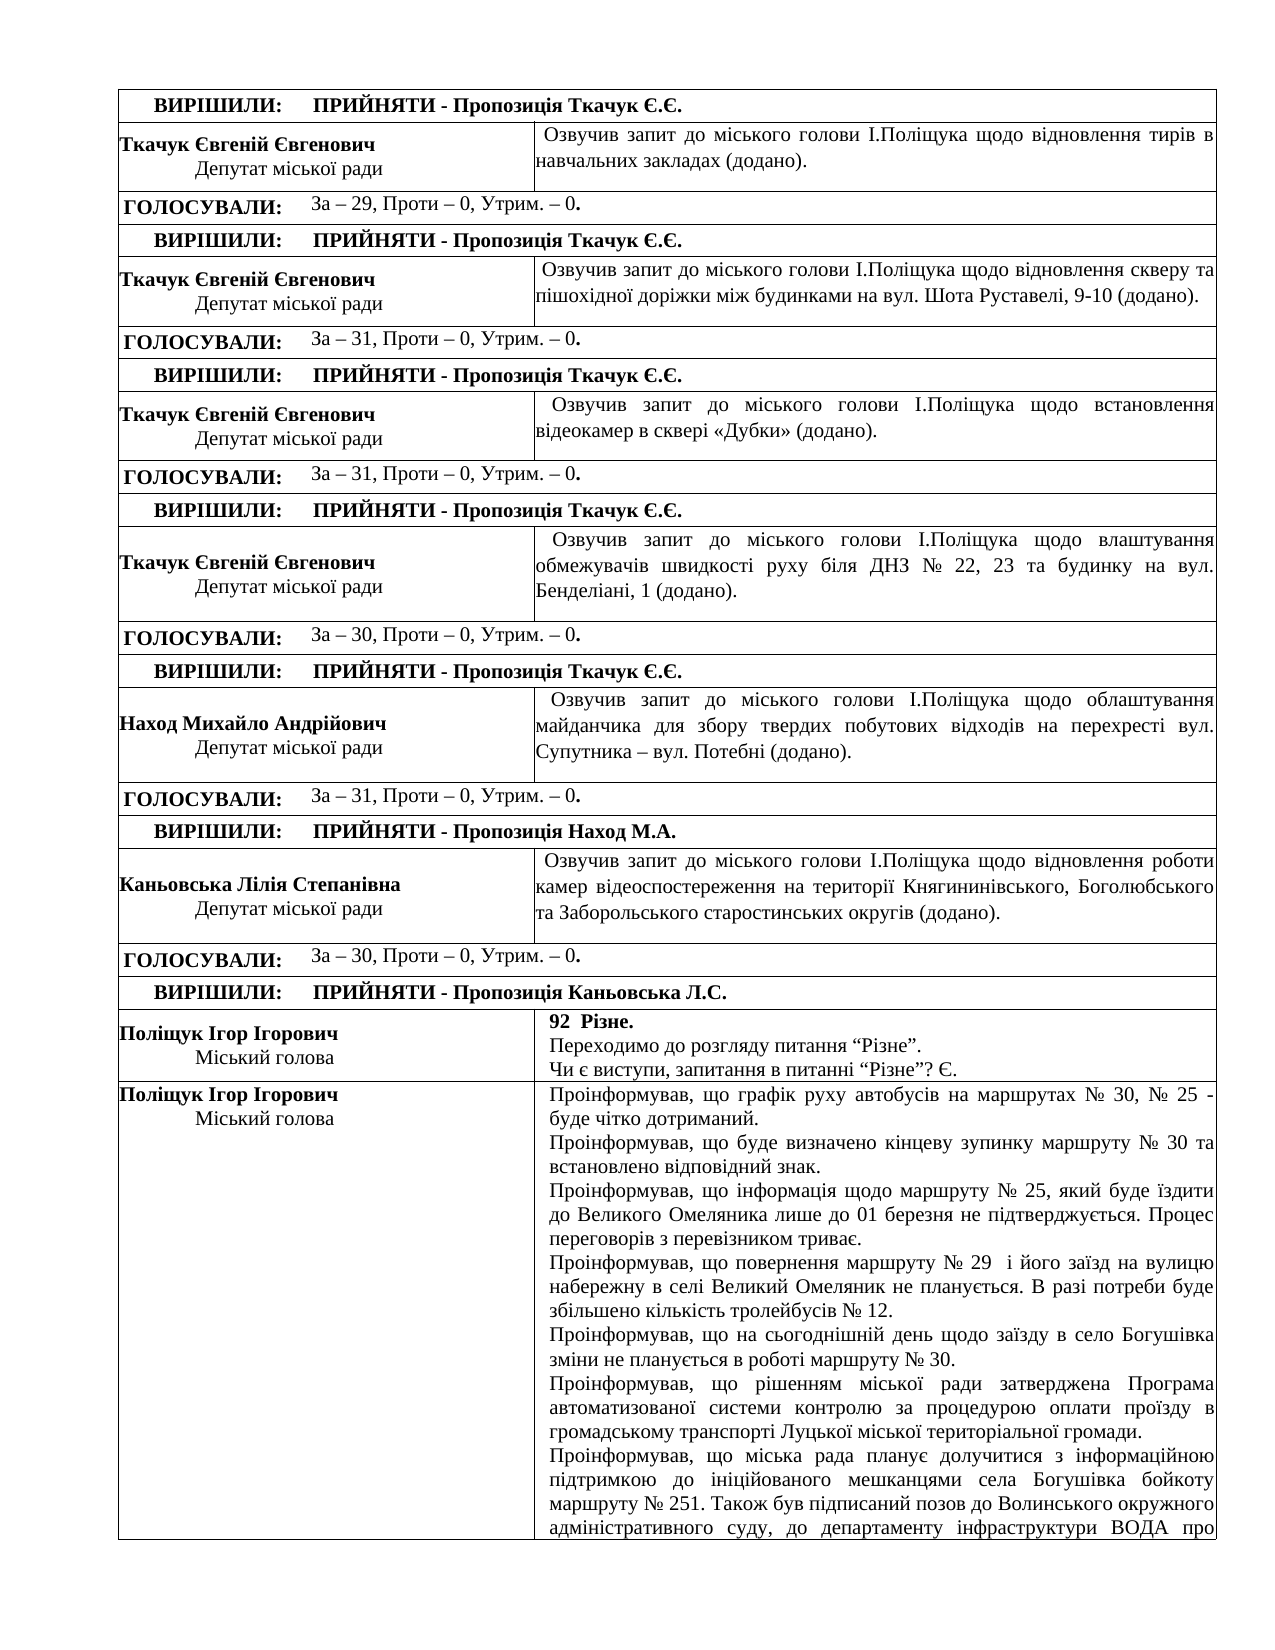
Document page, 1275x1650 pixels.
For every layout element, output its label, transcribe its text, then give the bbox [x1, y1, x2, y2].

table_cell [119, 123, 534, 191]
table_cell ПРИЙНЯТИ - Пропозиція Ткачук Є.Є. [283, 655, 1216, 687]
table_cell За – 30, Проти – 0, Утрим. – 0. [283, 622, 1216, 654]
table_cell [535, 1082, 1216, 1539]
table_cell ВИРІШИЛИ: [119, 816, 283, 848]
table_cell ВИРІШИЛИ: [119, 494, 283, 526]
table_cell ПРИЙНЯТИ - Пропозиція Ткачук Є.Є. [283, 90, 1216, 121]
table_cell За – 31, Проти – 0, Утрим. – 0. [283, 327, 1216, 358]
table_cell Озвучив запит до міського голови І.Поліщука щодо облаштування майданчика для збору твердих побутових відходів на перехресті вул. Супутника – вул. Потебні (додано). [535, 688, 1216, 782]
table_cell Озвучив запит до міського голови І.Поліщука щодо влаштування обмежувачів швидкості руху біля ДНЗ № 22, 23 та будинку на вул. Бенделіані, 1 (додано). [535, 527, 1216, 621]
table_cell За – 29, Проти – 0, Утрим. – 0. [283, 192, 1216, 223]
table_cell Наход Михайло Андрійович Депутат міської ради [119, 688, 534, 782]
table_cell ПРИЙНЯТИ - Пропозиція Ткачук Є.Є. [283, 494, 1216, 526]
table_cell ГОЛОСУВАЛИ: [119, 192, 283, 223]
table_cell ГОЛОСУВАЛИ: [119, 783, 283, 815]
table_cell ВИРІШИЛИ: [119, 359, 283, 391]
table_cell Ткачук Євгеній Євгенович Депутат міської ради [119, 392, 534, 460]
table_cell ПРИЙНЯТИ - Пропозиція Наход М.А. [283, 816, 1216, 848]
table_cell ГОЛОСУВАЛИ: [119, 327, 283, 358]
table_cell ПРИЙНЯТИ - Пропозиція Ткачук Є.Є. [283, 359, 1216, 391]
table_cell ГОЛОСУВАЛИ: [119, 622, 283, 654]
table_cell ВИРІШИЛИ: [119, 90, 283, 121]
table_cell За – 31, Проти – 0, Утрим. – 0. [283, 783, 1216, 815]
table_cell За – 31, Проти – 0, Утрим. – 0. [283, 461, 1216, 493]
table_cell Каньовська Лілія Степанівна Депутат міської ради [119, 849, 534, 943]
table_cell Ткачук Євгеній Євгенович Депутат міської ради [119, 257, 534, 326]
table_cell Ткачук Євгеній Євгенович Депутат міської ради [119, 527, 534, 621]
table_cell ПРИЙНЯТИ - Пропозиція Каньовська Л.С. [283, 977, 1216, 1008]
table_cell Озвучив запит до міського голови І.Поліщука щодо відновлення роботи камер відеоспостереження на території Княгининівського, Боголюбського та Заборольського старостинських округів (додано). [535, 849, 1216, 943]
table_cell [119, 1082, 534, 1539]
table_cell ВИРІШИЛИ: [119, 655, 283, 687]
table_cell Поліщук Ігор Ігорович Міський голова [119, 1010, 534, 1081]
table_cell Озвучив запит до міського голови І.Поліщука щодо відновлення тирів в навчальних закладах (додано). [535, 123, 1216, 191]
table_cell ВИРІШИЛИ: [119, 977, 283, 1008]
table_cell ГОЛОСУВАЛИ: [119, 461, 283, 493]
table_cell Озвучив запит до міського голови І.Поліщука щодо відновлення скверу та пішохідної доріжки між будинками на вул. Шота Руставелі, 9-10 (додано). [535, 257, 1216, 326]
table_cell За – 30, Проти – 0, Утрим. – 0. [283, 944, 1216, 976]
table_cell Озвучив запит до міського голови І.Поліщука щодо встановлення відеокамер в сквері «Дубки» (додано). [535, 392, 1216, 460]
table_cell ВИРІШИЛИ: [119, 225, 283, 256]
table_cell 92 Різне. Переходимо до розгляду питання “Різне”. Чи є виступи, запитання в питанні “Різне”? Є. [535, 1010, 1216, 1081]
table_cell ПРИЙНЯТИ - Пропозиція Ткачук Є.Є. [283, 225, 1216, 256]
table_cell ГОЛОСУВАЛИ: [119, 944, 283, 976]
